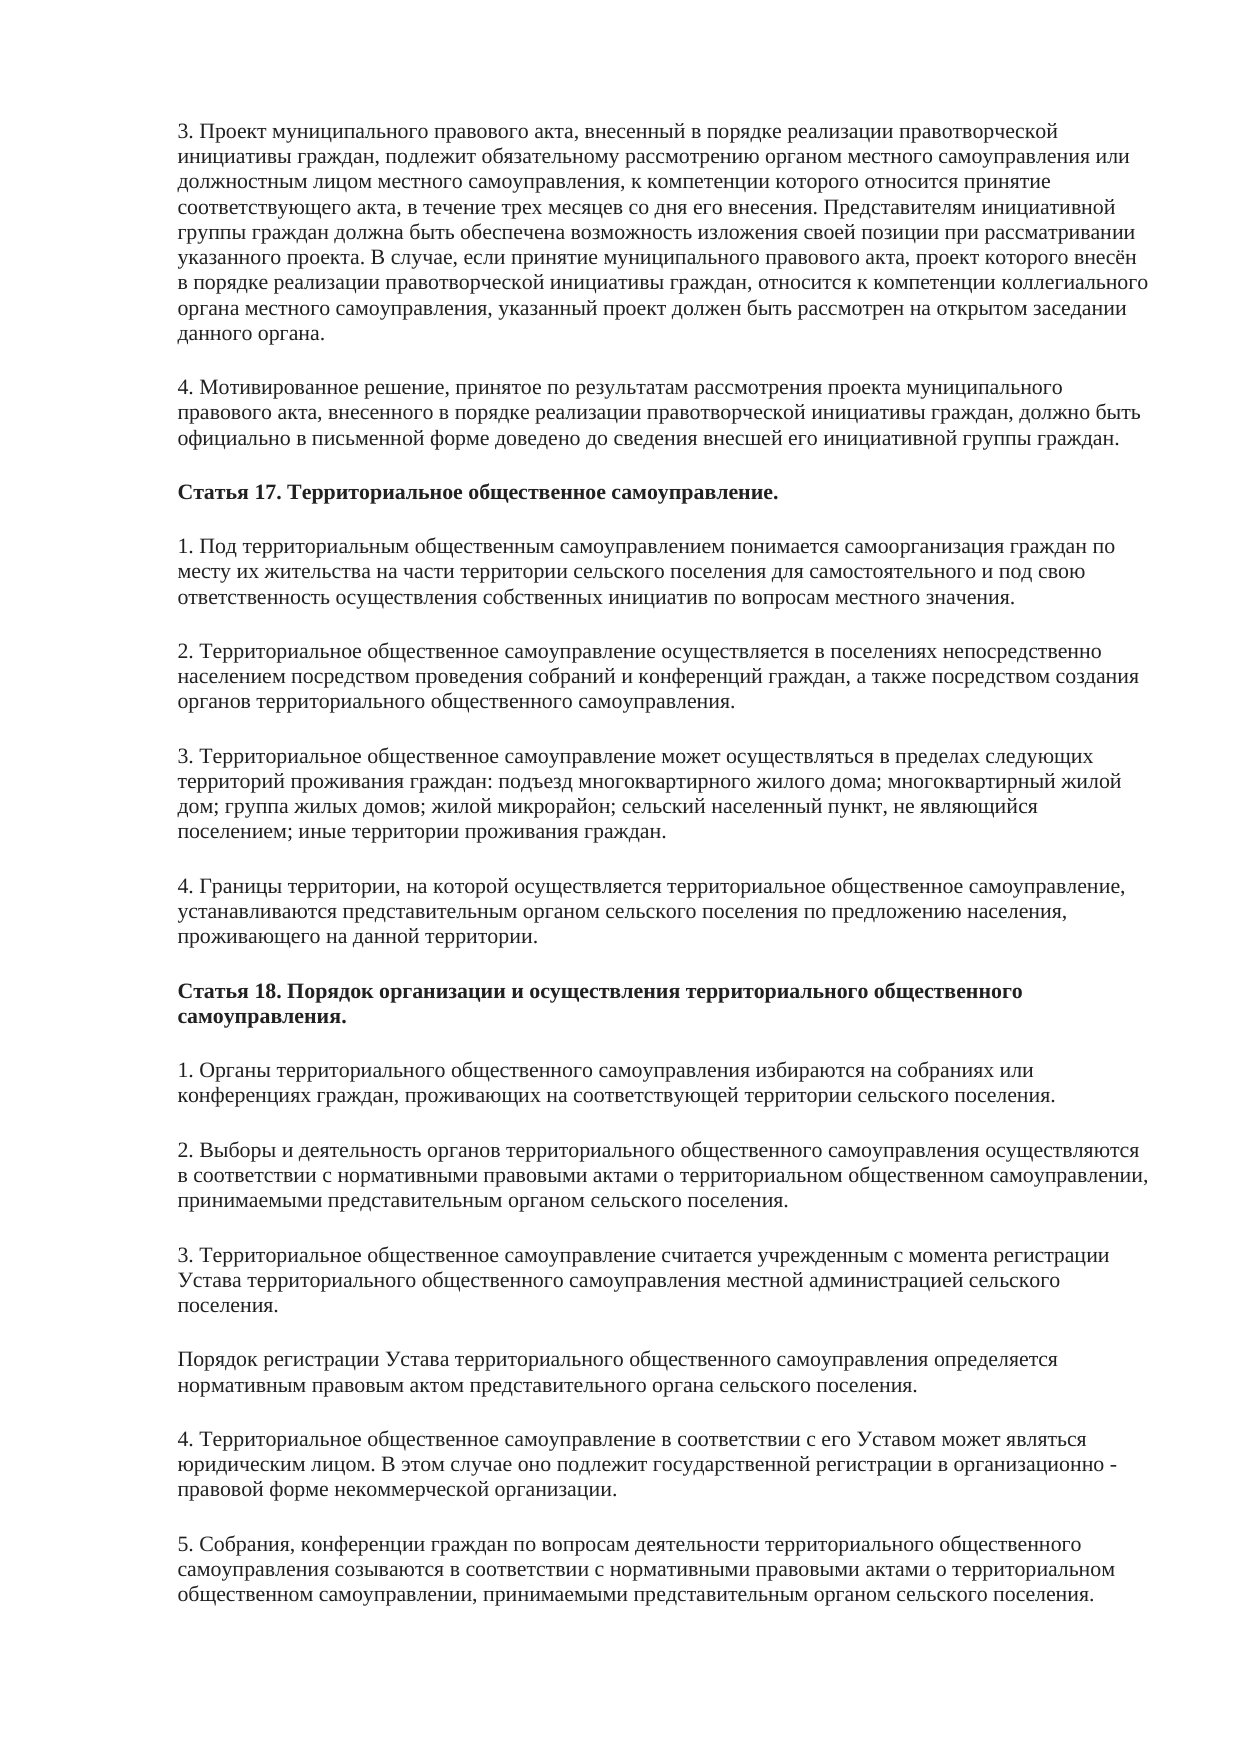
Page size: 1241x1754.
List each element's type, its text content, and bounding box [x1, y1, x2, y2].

text 4. Территориальное общественное самоуправление в соответствии с его Уставом может являться юридическим лицом. В этом случае оно подлежит государственной регистрации в организационно - правовой форме некоммерческой организации. [177, 1426, 1152, 1502]
text 3. Проект муниципального правового акта, внесенный в порядке реализации правотворческой инициативы граждан, подлежит обязательному рассмотрению органом местного самоуправления или должностным лицом местного самоуправления, к компетенции которого относится принятие соответствующего акта, в течение трех месяцев со дня его внесения. Представителям инициативной группы граждан должна быть обеспечена возможность изложения своей позиции при рассматривании указанного проекта. В случае, если принятие муниципального правового акта, проект которого внесён в порядке реализации правотворческой инициативы граждан, относится к компетенции коллегиального органа местного самоуправления, указанный проект должен быть рассмотрен на открытом заседании данного органа. [177, 118, 1152, 345]
text Статья 17. Территориальное общественное самоуправление. [177, 479, 1152, 504]
text 1. Под территориальным общественным самоуправлением понимается самоорганизация граждан по месту их жительства на части территории сельского поселения для самостоятельного и под свою ответственность осуществления собственных инициатив по вопросам местного значения. [177, 533, 1152, 609]
text 1. Органы территориального общественного самоуправления избираются на собраниях или конференциях граждан, проживающих на соответствующей территории сельского поселения. [177, 1057, 1152, 1108]
text Порядок регистрации Устава территориального общественного самоуправления определяется нормативным правовым актом представительного органа сельского поселения. [177, 1346, 1152, 1397]
text 5. Собрания, конференции граждан по вопросам деятельности территориального общественного самоуправления созываются в соответствии с нормативными правовыми актами о территориальном общественном самоуправлении, принимаемыми представительным органом сельского поселения. [177, 1531, 1152, 1606]
text 4. Мотивированное решение, принятое по результатам рассмотрения проекта муниципального правового акта, внесенного в порядке реализации правотворческой инициативы граждан, должно быть официально в письменной форме доведено до сведения внесшей его инициативной группы граждан. [177, 374, 1152, 450]
text Статья 18. Порядок организации и осуществления территориального общественного самоуправления. [177, 978, 1152, 1028]
text 3. Территориальное общественное самоуправление считается учрежденным с момента регистрации Устава территориального общественного самоуправления местной администрацией сельского поселения. [177, 1242, 1152, 1317]
text 4. Границы территории, на которой осуществляется территориальное общественное самоуправление, устанавливаются представительным органом сельского поселения по предложению населения, проживающего на данной территории. [177, 873, 1152, 948]
text 3. Территориальное общественное самоуправление может осуществляться в пределах следующих территорий проживания граждан: подъезд многоквартирного жилого дома; многоквартирный жилой дом; группа жилых домов; жилой микрорайон; сельский населенный пункт, не являющийся поселением; иные территории проживания граждан. [177, 743, 1152, 844]
text 2. Территориальное общественное самоуправление осуществляется в поселениях непосредственно населением посредством проведения собраний и конференций граждан, а также посредством создания органов территориального общественного самоуправления. [177, 638, 1152, 714]
text 2. Выборы и деятельность органов территориального общественного самоуправления осуществляются в соответствии с нормативными правовыми актами о территориальном общественном самоуправлении, принимаемыми представительным органом сельского поселения. [177, 1137, 1152, 1212]
